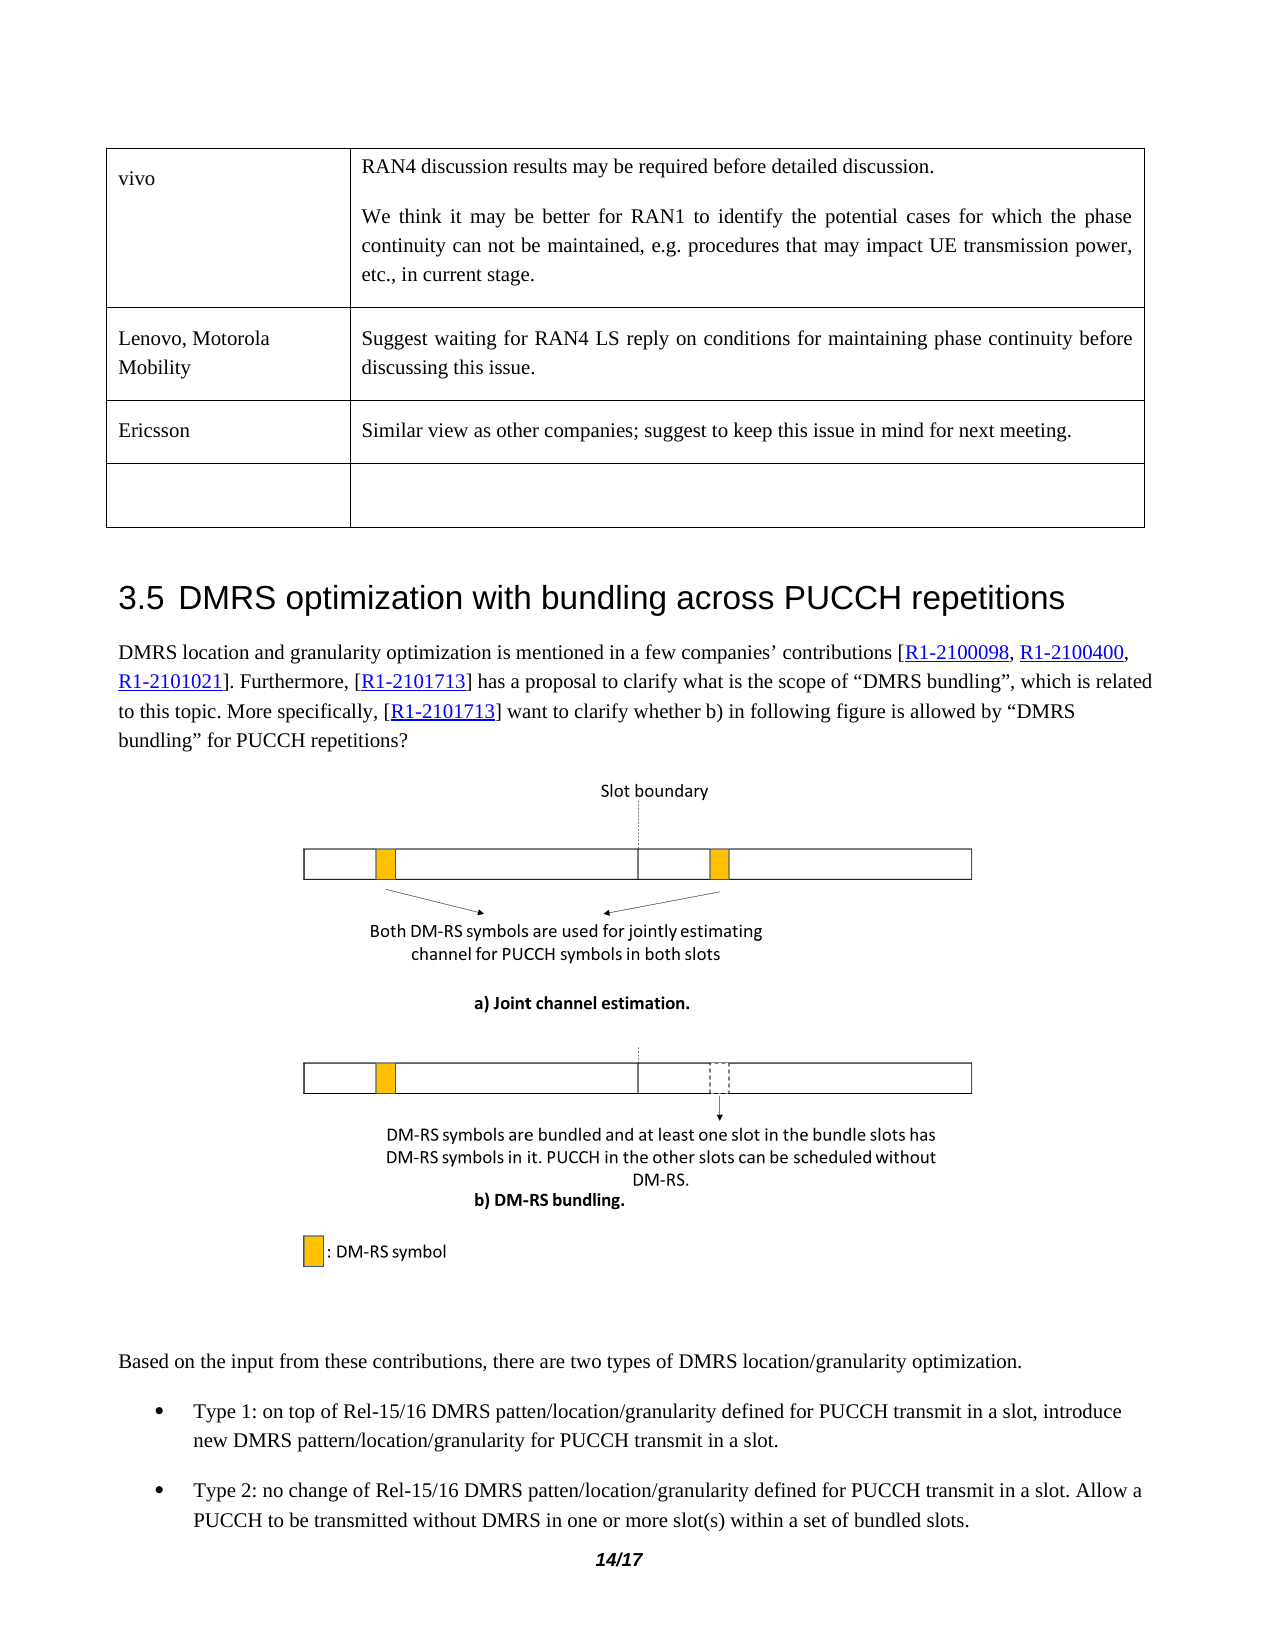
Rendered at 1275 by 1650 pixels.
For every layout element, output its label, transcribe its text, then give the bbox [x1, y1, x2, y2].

list Type 1: on top of Rel-15/16 DMRS patten/location/granularity defined for PUCCH transmit in a slot, introduce new DMRS pattern/location/granularity for PUCCH transmit in a slot. [156, 1394, 1157, 1452]
table_cell Lenovo, Motorola Mobility [107, 308, 350, 400]
table_cell Similar view as other companies; suggest to keep this issue in mind for next meeting. [351, 401, 1144, 463]
text DMRS location and granularity optimization is mentioned in a few companies’ contributions [R1-2100098, R1-2100400, R1-2101021]. Furthermore, [R1-2101713] has a proposal to clarify what is the scope of “DMRS bundling”, which is related to this topic. More specifically, [R1-2101713] want to clarify whether b) in following figure is allowed by “DMRS bundling” for PUCCH repetitions? [118, 635, 1157, 752]
list Type 2: no change of Rel-15/16 DMRS patten/location/granularity defined for PUCCH transmit in a slot. Allow a PUCCH to be transmitted without DMRS in one or more slot(s) within a set of bundled slots. [156, 1473, 1157, 1532]
table_cell vivo [107, 149, 350, 307]
subtitle DMRS optimization with bundling across PUCCH repetitions [118, 578, 1157, 616]
picture [303, 772, 973, 1274]
table_cell [351, 464, 1144, 527]
text Based on the input from these contributions, there are two types of DMRS location/granularity optimization. [118, 1344, 1157, 1373]
table_cell Suggest waiting for RAN4 LS reply on conditions for maintaining phase continuity before discussing this issue. [351, 308, 1144, 400]
table_cell Ericsson [107, 401, 350, 463]
table_cell [107, 464, 350, 527]
table_cell RAN4 discussion results may be required before detailed discussion. We think it may be better for RAN1 to identify the potential cases for which the phase continuity can not be maintained, e.g. procedures that may impact UE transmission power, etc., in current stage. [351, 149, 1144, 307]
